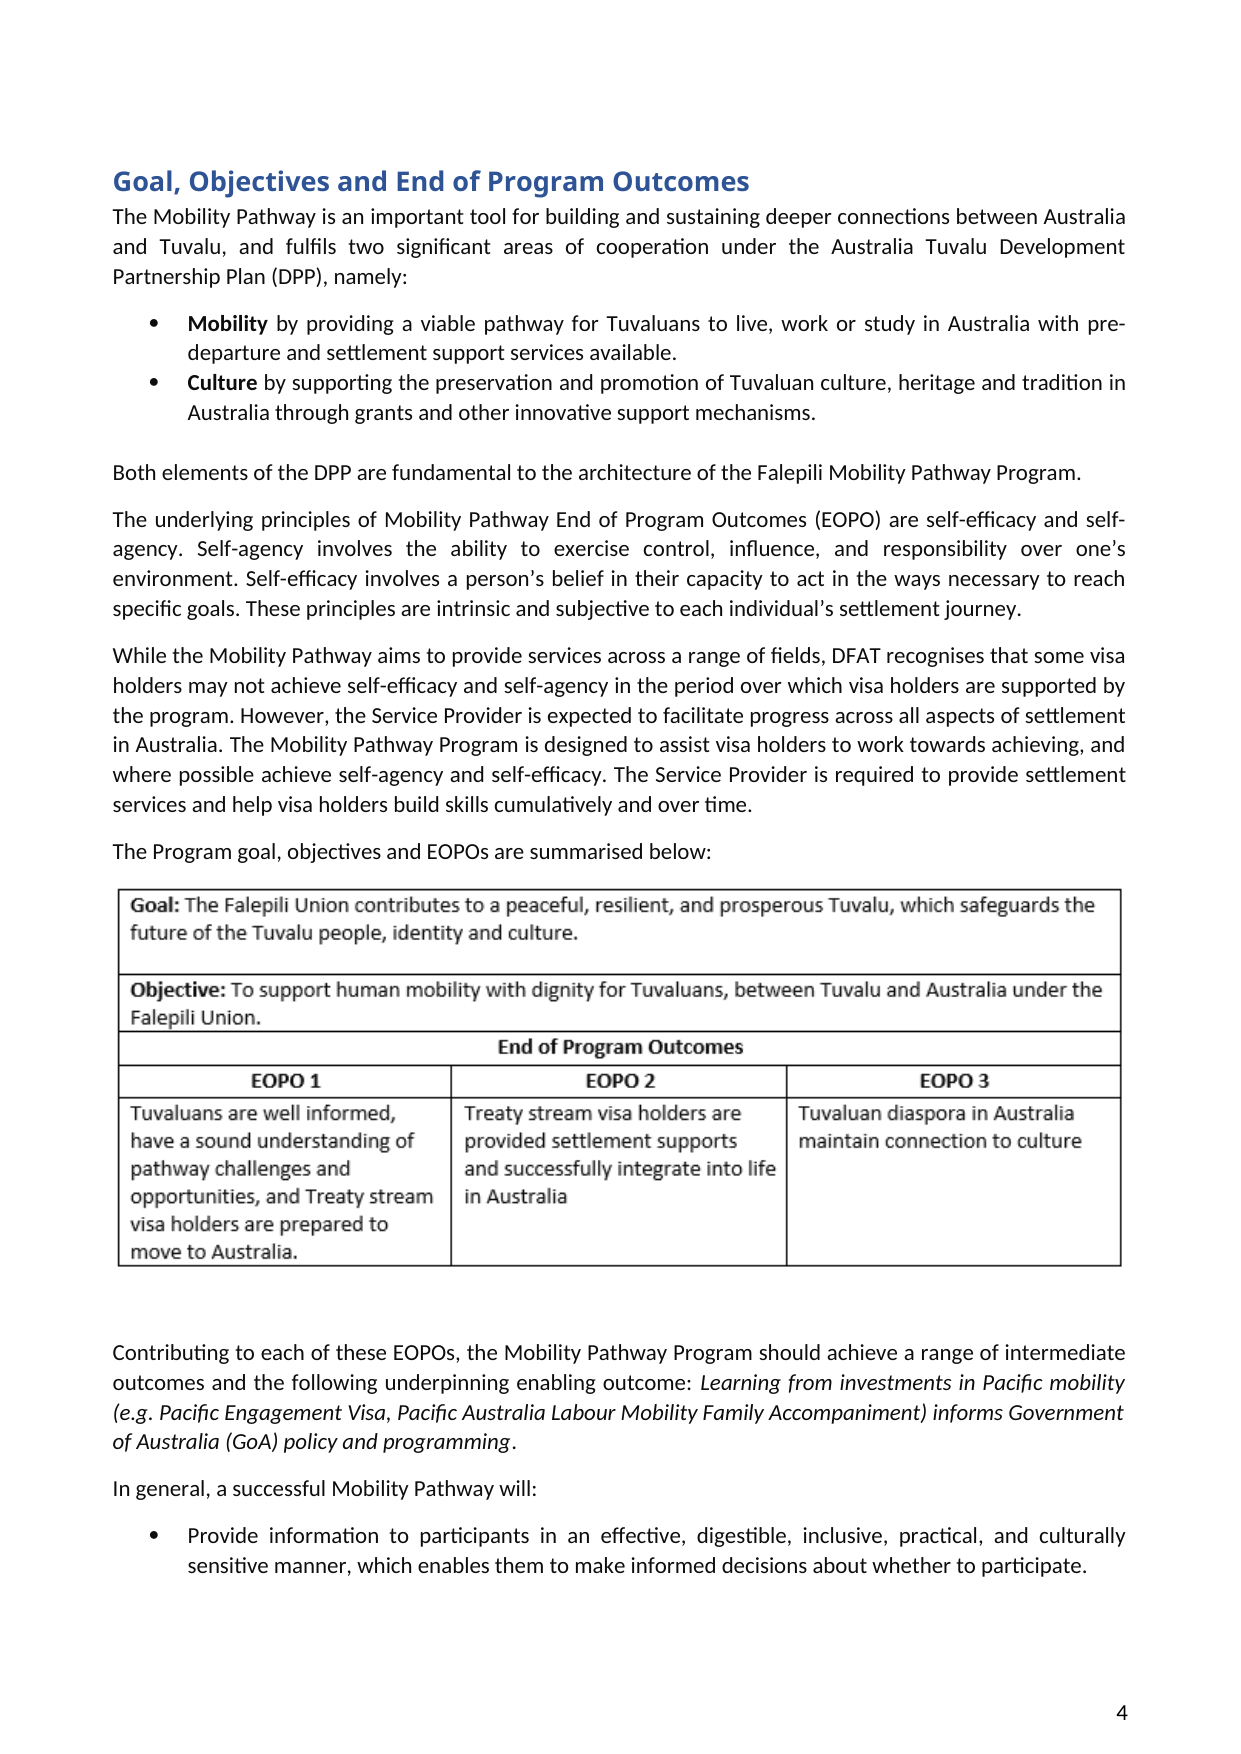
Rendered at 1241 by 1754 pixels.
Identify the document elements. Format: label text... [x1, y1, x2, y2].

picture [112, 883, 1128, 1273]
subtitle Goal, Objectives and End of Program Outcomes [112, 162, 1128, 199]
text The Mobility Pathway is an important tool for building and sustaining deeper connections between Australia and Tuvalu, and fulfils two significant areas of cooperation under the Australia Tuvalu Development Partnership Plan (DPP), namely: [112, 202, 1128, 290]
list Mobility by providing a viable pathway for Tuvaluans to live, work or study in Australia with pre-departure and settlement support services available. [150, 309, 1128, 367]
text Contributing to each of these EOPOs, the Mobility Pathway Program should achieve a range of intermediate outcomes and the following underpinning enabling outcome: Learning from investments in Pacific mobility (e.g. Pacific Engagement Visa, Pacific Australia Labour Mobility Family Accompaniment) informs Government of Australia (GoA) policy and programming. [112, 1338, 1128, 1456]
text The Program goal, objectives and EOPOs are summarised below: [112, 837, 1128, 865]
list Culture by supporting the preservation and promotion of Tuvaluan culture, heritage and tradition in Australia through grants and other innovative support mechanisms. [150, 368, 1128, 426]
text The underlying principles of Mobility Pathway End of Program Outcomes (EOPO) are self-efficacy and self-agency. Self-agency involves the ability to exercise control, influence, and responsibility over one’s environment. Self-efficacy involves a person’s belief in their capacity to act in the ways necessary to reach specific goals. These principles are intrinsic and subjective to each individual’s settlement journey. [112, 505, 1128, 622]
text In general, a successful Mobility Pathway will: [112, 1474, 1128, 1502]
list Provide information to participants in an effective, digestible, inclusive, practical, and culturally sensitive manner, which enables them to make informed decisions about whether to participate. [150, 1521, 1128, 1579]
text While the Mobility Pathway aims to provide services across a range of fields, DFAT recognises that some visa holders may not achieve self-efficacy and self-agency in the period over which visa holders are supported by the program. However, the Service Provider is expected to facilitate progress across all aspects of settlement in Australia. The Mobility Pathway Program is designed to assist visa holders to work towards achieving, and where possible achieve self-agency and self-efficacy. The Service Provider is required to provide settlement services and help visa holders build skills cumulatively and over time. [112, 641, 1128, 818]
text Both elements of the DPP are fundamental to the architecture of the Falepili Mobility Pathway Program. [112, 458, 1128, 486]
